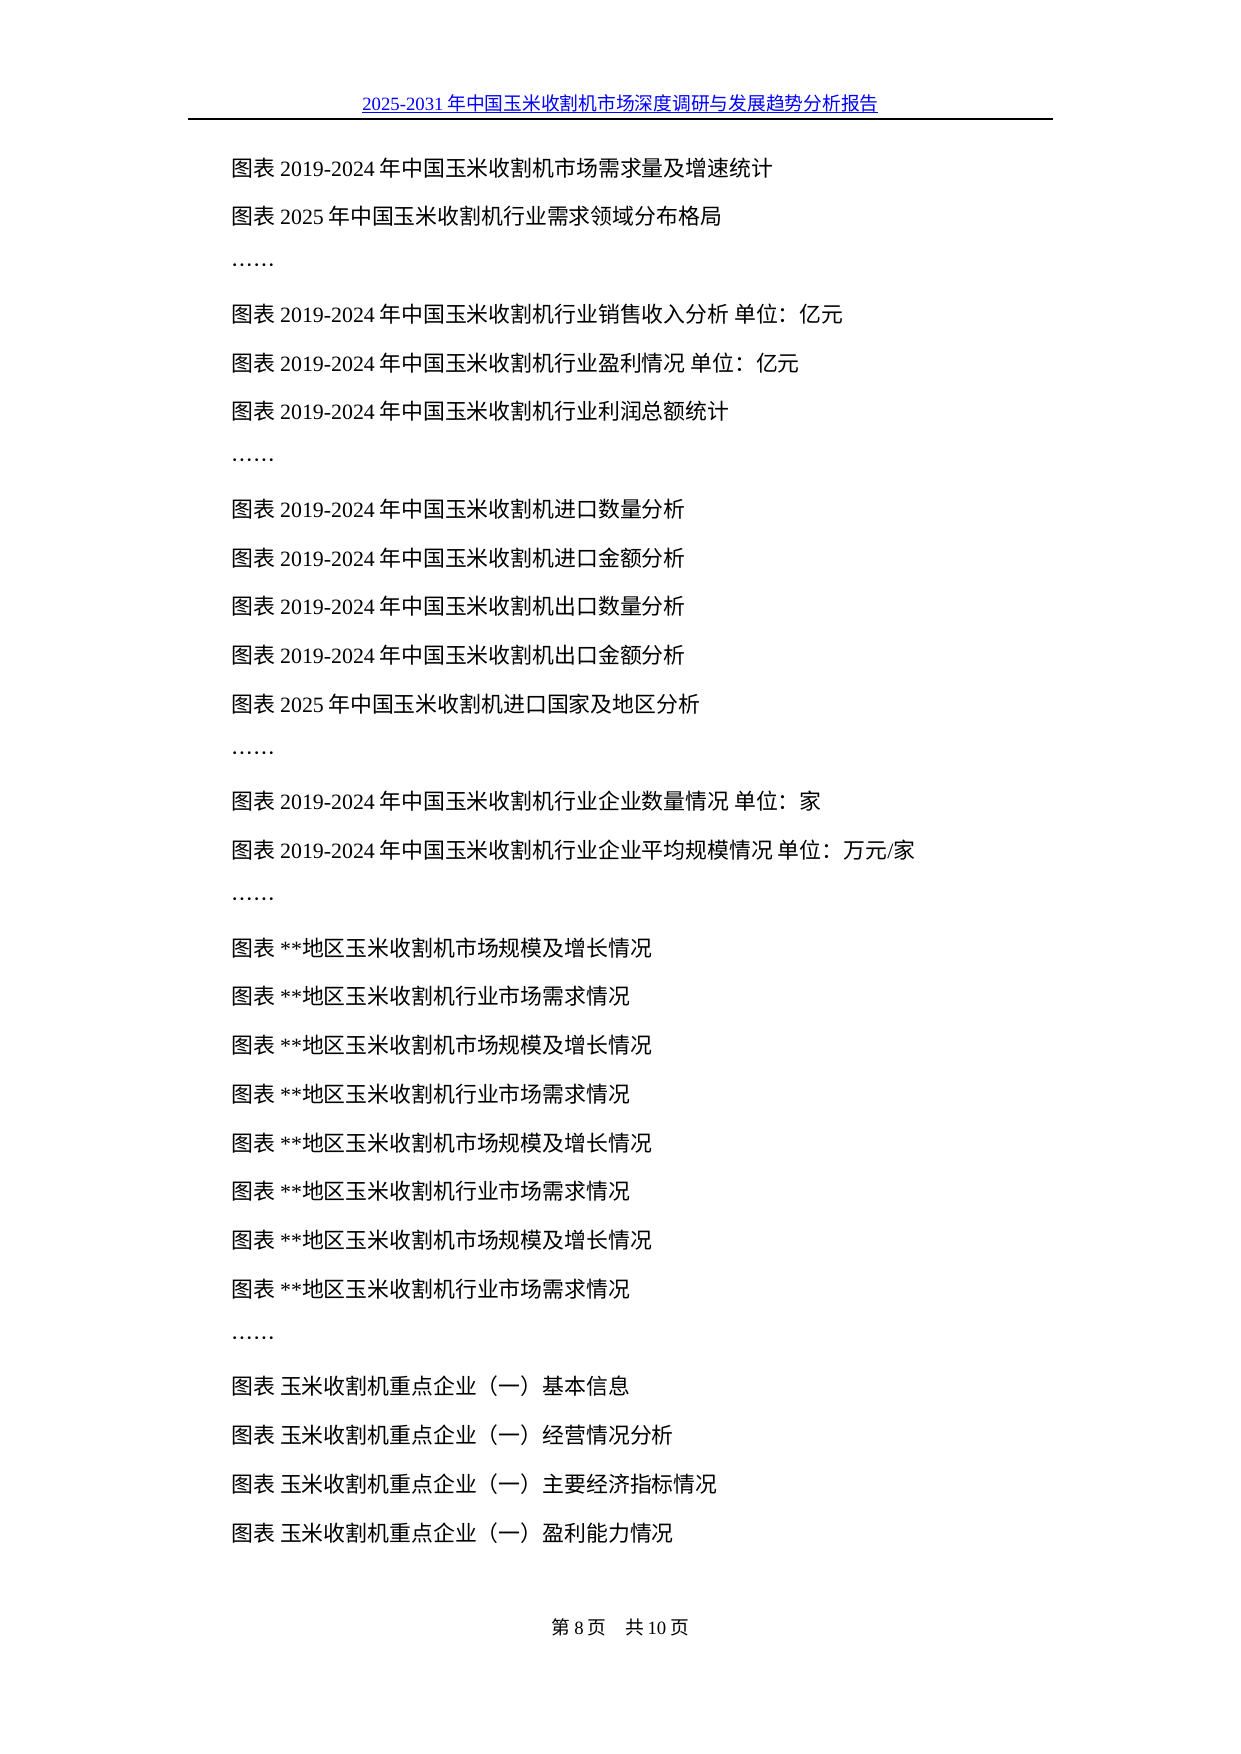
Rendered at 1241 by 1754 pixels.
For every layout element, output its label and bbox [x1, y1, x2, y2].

text [187, 150, 1053, 1548]
